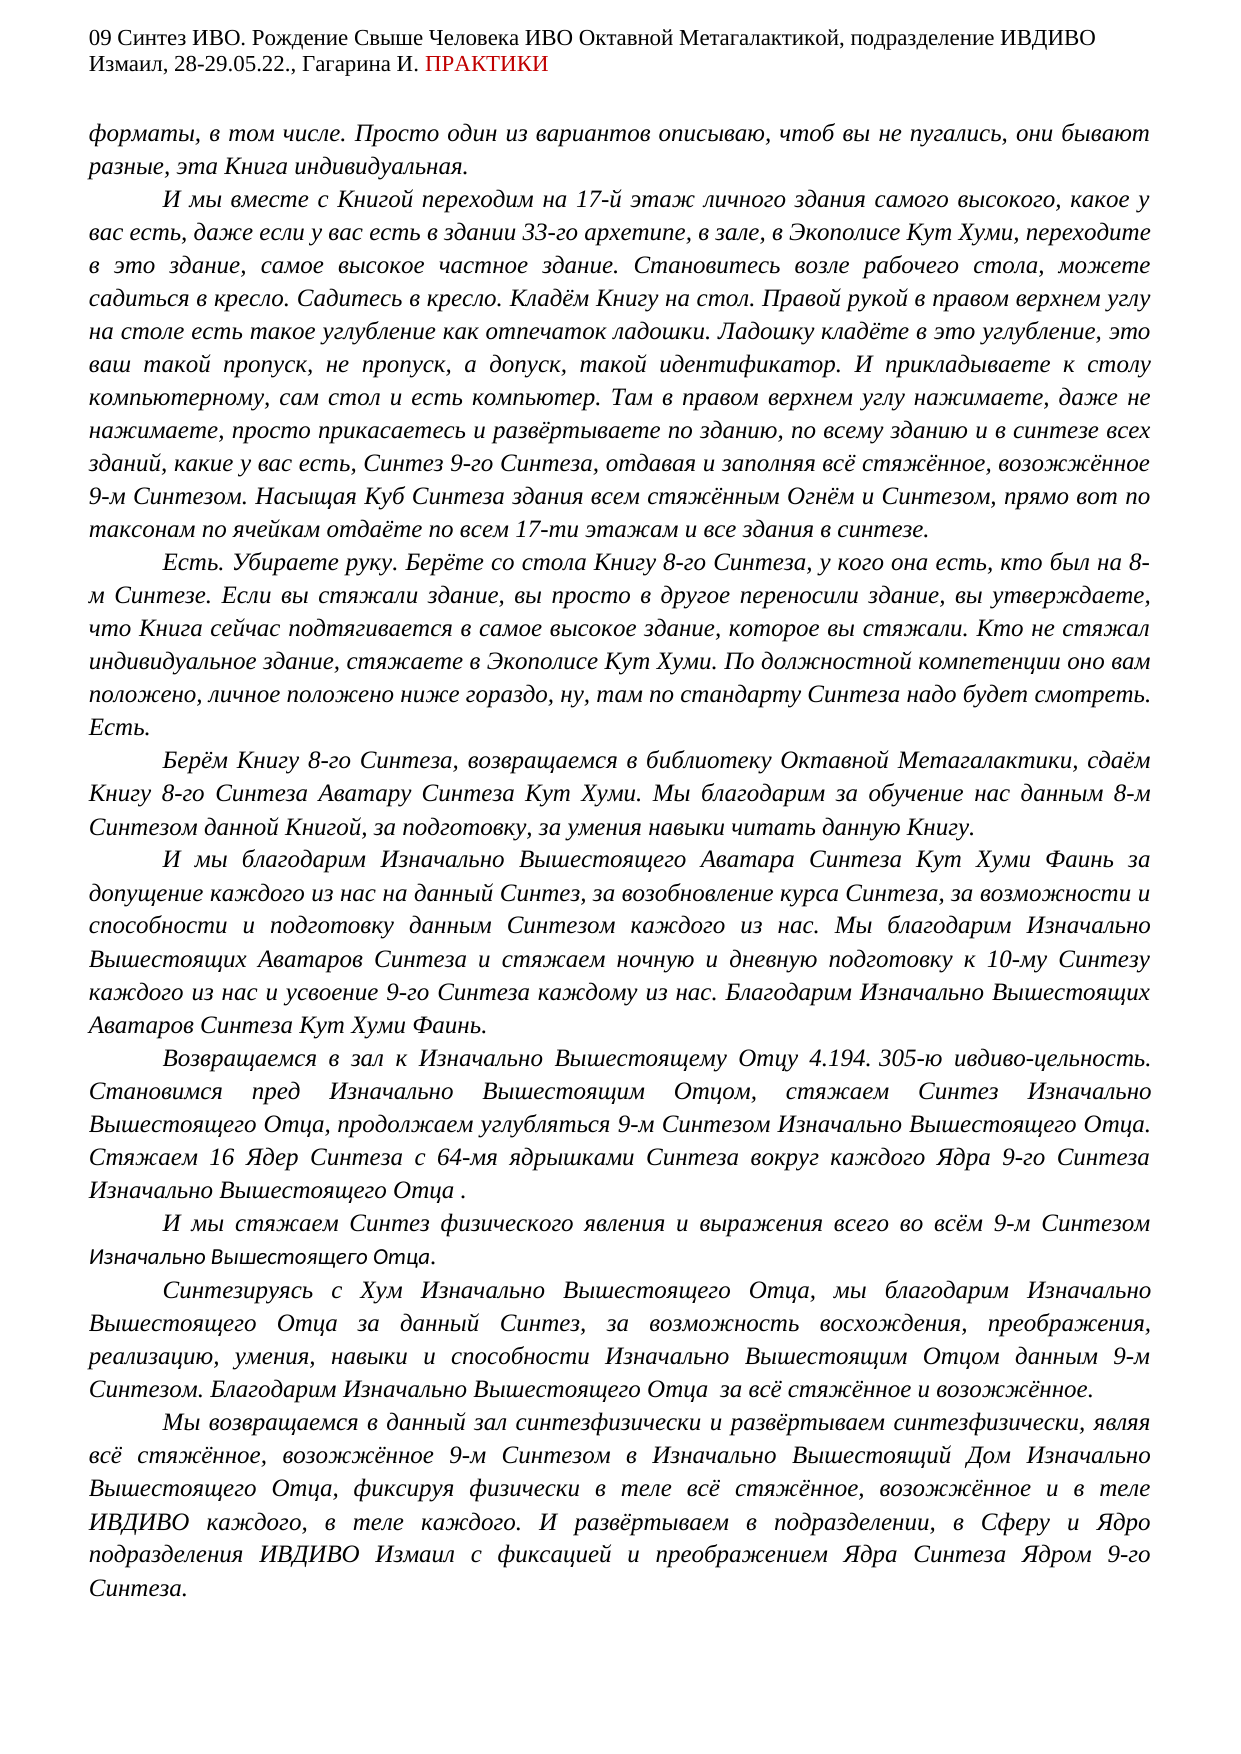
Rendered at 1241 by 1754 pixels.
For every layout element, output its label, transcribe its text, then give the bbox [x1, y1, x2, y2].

text Возвращаемся в зал к Изначально Вышестоящему Отцу 4.194. 305-ю ивдиво-цельность. Становимся пред Изначально Вышестоящим Отцом, стяжаем Синтез Изначально Вышестоящего Отца, продолжаем углубляться 9-м Синтезом Изначально Вышестоящего Отца. Стяжаем 16 Ядер Синтеза с 64-мя ядрышками Синтеза вокруг каждого Ядра 9-го Синтеза Изначально Вышестоящего Отца . [89, 1043, 1152, 1204]
text Берём Книгу 8-го Синтеза, возвращаемся в библиотеку Октавной Метагалактики, сдаём Книгу 8-го Синтеза Аватару Синтеза Кут Хуми. Мы благодарим за обучение нас данным 8-м Синтезом данной Книгой, за подготовку, за умения навыки читать данную Книгу. [89, 746, 1152, 840]
text Синтезируясь с Хум Изначально Вышестоящего Отца, мы благодарим Изначально Вышестоящего Отца за данный Синтез, за возможность восхождения, преображения, реализацию, умения, навыки и способности Изначально Вышестоящим Отцом данным 9-м Синтезом. Благодарим Изначально Вышестоящего Отца за всё стяжённое и возожжённое. [89, 1275, 1152, 1403]
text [89, 118, 1152, 180]
text И мы стяжаем Синтез физического явления и выражения всего во всём 9-м Синтезом Изначально Вышестоящего Отца. [89, 1208, 1152, 1271]
text И мы благодарим Изначально Вышестоящего Аватара Синтеза Кут Хуми Фаинь за допущение каждого из нас на данный Синтез, за возобновление курса Синтеза, за возможности и способности и подготовку данным Синтезом каждого из нас. Мы благодарим Изначально Вышестоящих Аватаров Синтеза и стяжаем ночную и дневную подготовку к 10-му Синтезу каждого из нас и усвоение 9-го Синтеза каждому из нас. Благодарим Изначально Вышестоящих Аватаров Синтеза Кут Хуми Фаинь. [89, 844, 1152, 1038]
text Мы возвращаемся в данный зал синтезфизически и развёртываем синтезфизически, являя всё стяжённое, возожжённое 9-м Синтезом в Изначально Вышестоящий Дом Изначально Вышестоящего Отца, фиксируя физически в теле всё стяжённое, возожжённое и в теле ИВДИВО каждого, в теле каждого. И развёртываем в подразделении, в Сферу и Ядро подразделения ИВДИВО Измаил с фиксацией и преображением Ядра Синтеза Ядром 9-го Синтеза. [89, 1407, 1152, 1601]
text Есть. Убираете руку. Берёте со стола Книгу 8-го Синтеза, у кого она есть, кто был на 8-м Синтезе. Если вы стяжали здание, вы просто в другое переносили здание, вы утверждаете, что Книга сейчас подтягивается в самое высокое здание, которое вы стяжали. Кто не стяжал индивидуальное здание, стяжаете в Экополисе Кут Хуми. По должностной компетенции оно вам положено, личное положено ниже гораздо, ну, там по стандарту Синтеза надо будет смотреть. Есть. [89, 547, 1152, 741]
text И мы вместе с Книгой переходим на 17-й этаж личного здания самого высокого, какое у вас есть, даже если у вас есть в здании 33-го архетипе, в зале, в Экополисе Кут Хуми, переходите в это здание, самое высокое частное здание. Становитесь возле рабочего стола, можете садиться в кресло. Садитесь в кресло. Кладём Книгу на стол. Правой рукой в правом верхнем углу на столе есть такое углубление как отпечаток ладошки. Ладошку кладёте в это углубление, это ваш такой пропуск, не пропуск, а допуск, такой идентификатор. И прикладываете к столу компьютерному, сам стол и есть компьютер. Там в правом верхнем углу нажимаете, даже не нажимаете, просто прикасаетесь и развёртываете по зданию, по всему зданию и в синтезе всех зданий, какие у вас есть, Синтез 9-го Синтеза, отдавая и заполняя всё стяжённое, возожжённое 9-м Синтезом. Насыщая Куб Синтеза здания всем стяжённым Огнём и Синтезом, прямо вот по таксонам по ячейкам отдаёте по всем 17-ти этажам и все здания в синтезе. [89, 184, 1152, 543]
